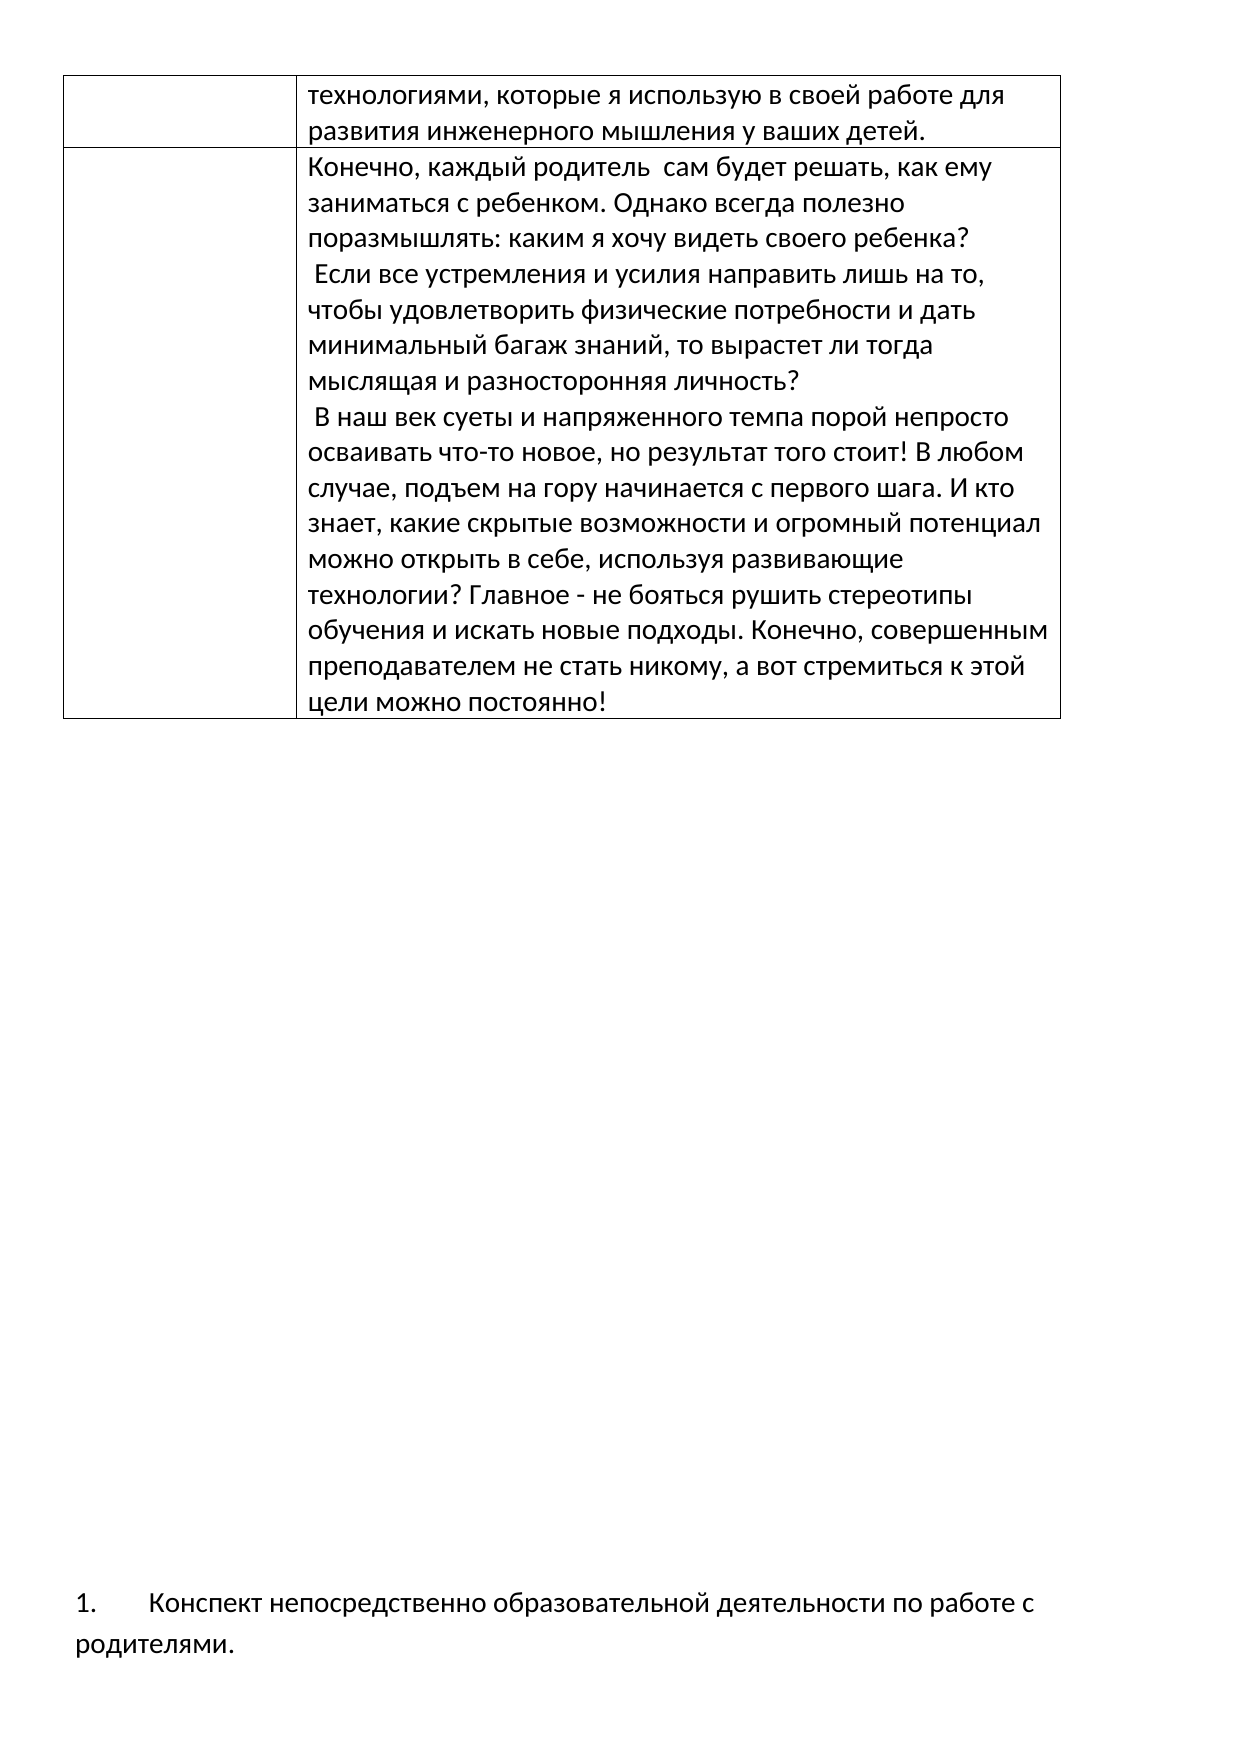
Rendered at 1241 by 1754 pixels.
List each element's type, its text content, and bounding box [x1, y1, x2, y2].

table_cell Конечно, каждый родитель сам будет решать, как ему заниматься с ребенком. Однако всегда полезно поразмышлять: каким я хочу видеть своего ребенка? Если все устремления и усилия направить лишь на то, чтобы удовлетворить физические потребности и дать минимальный багаж знаний, то вырастет ли тогда мыслящая и разносторонняя личность? В наш век суеты и напряженного темпа порой непросто осваивать что-то новое, но результат того стоит! В любом случае, подъем на гору начинается с первого шага. И кто знает, какие скрытые возможности и огромный потенциал можно открыть в себе, используя развивающие технологии? Главное - не бояться рушить стереотипы обучения и искать новые подходы. Конечно, совершенным преподавателем не стать никому, а вот стремиться к этой цели можно постоянно! [297, 148, 1060, 718]
table_cell [64, 148, 296, 718]
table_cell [297, 76, 1060, 147]
text 1. Конспект непосредственно образовательной деятельности по работе с родителями. [75, 1584, 1165, 1661]
table_cell [64, 76, 296, 147]
